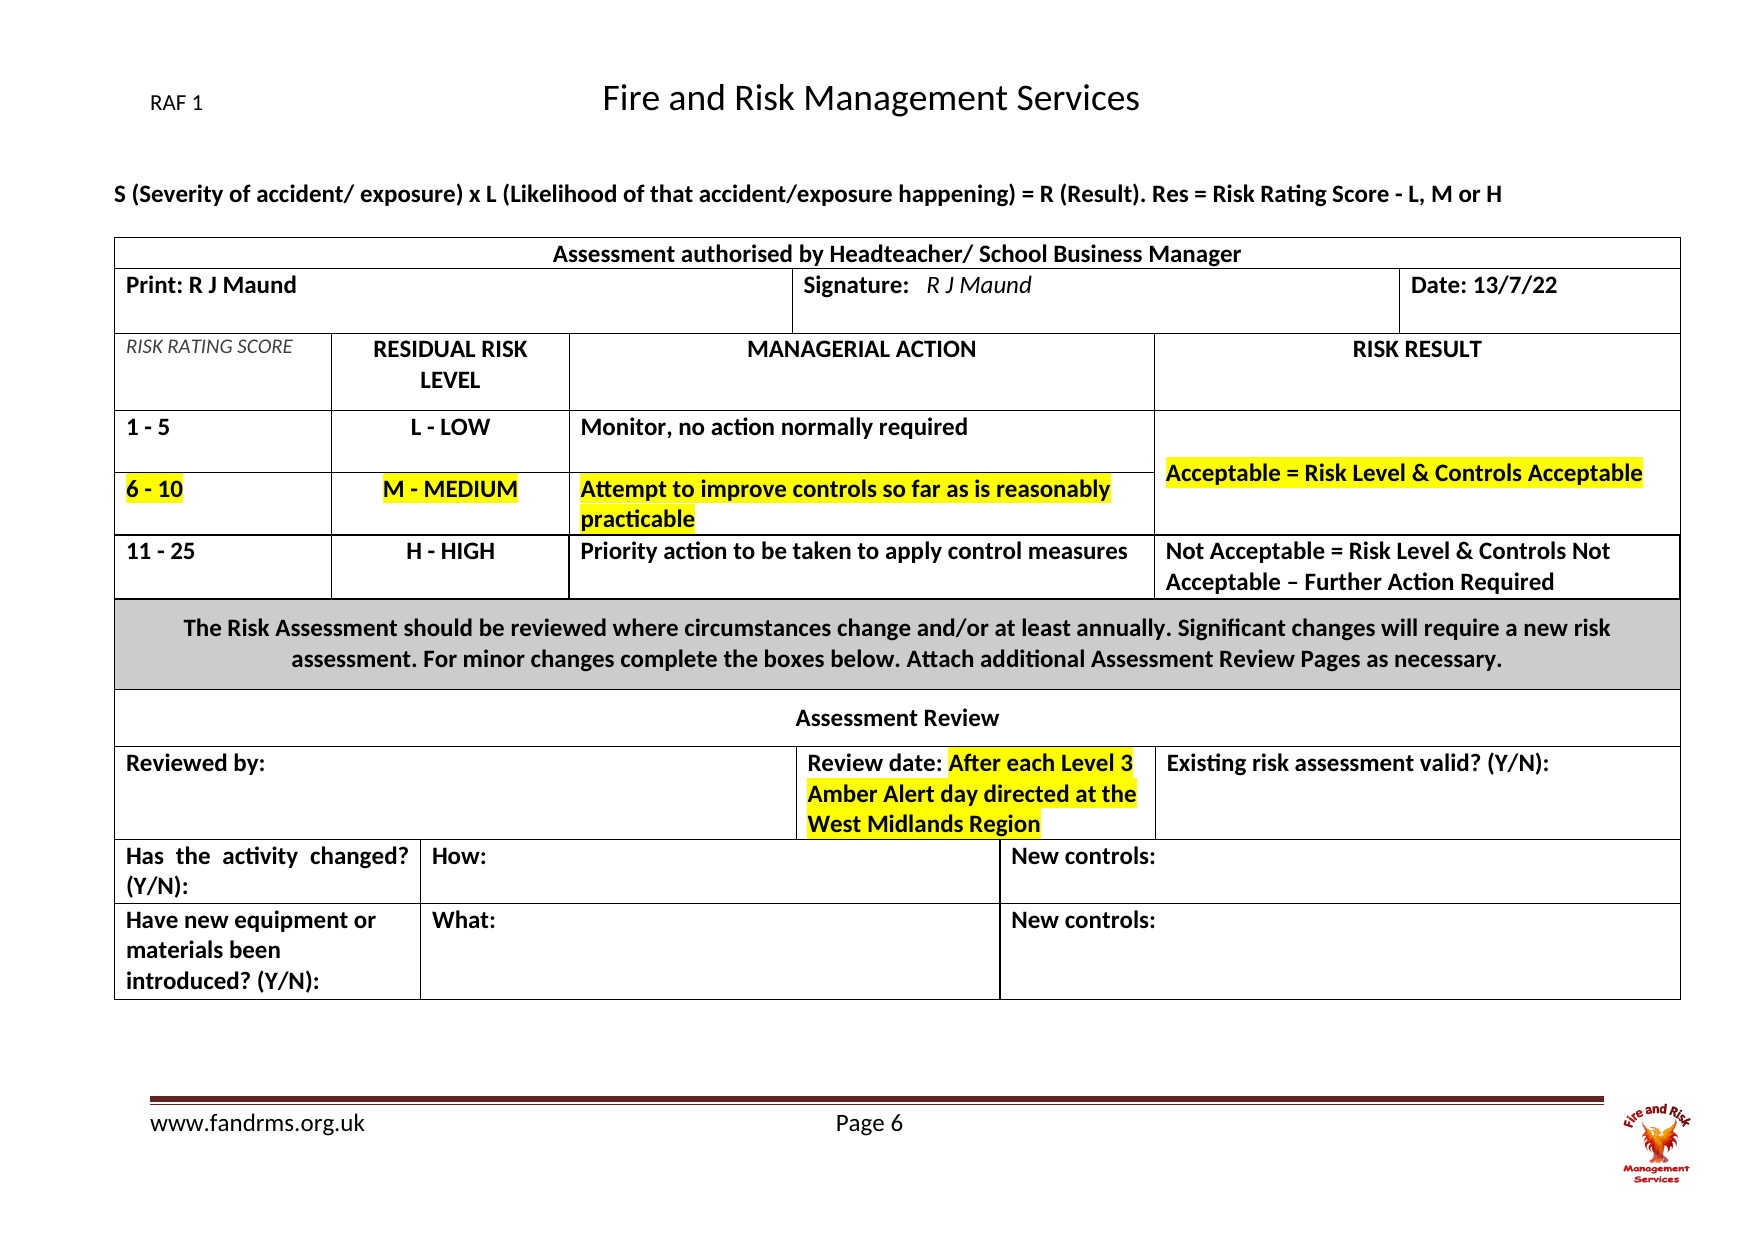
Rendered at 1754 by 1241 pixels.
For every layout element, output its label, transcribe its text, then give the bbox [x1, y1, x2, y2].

table_cell S (Severity of accident/ exposure) x L (Likelihood of that accident/exposure happening) = R (Result). Res = Risk Rating Score - L, M or H [103, 177, 1681, 1056]
